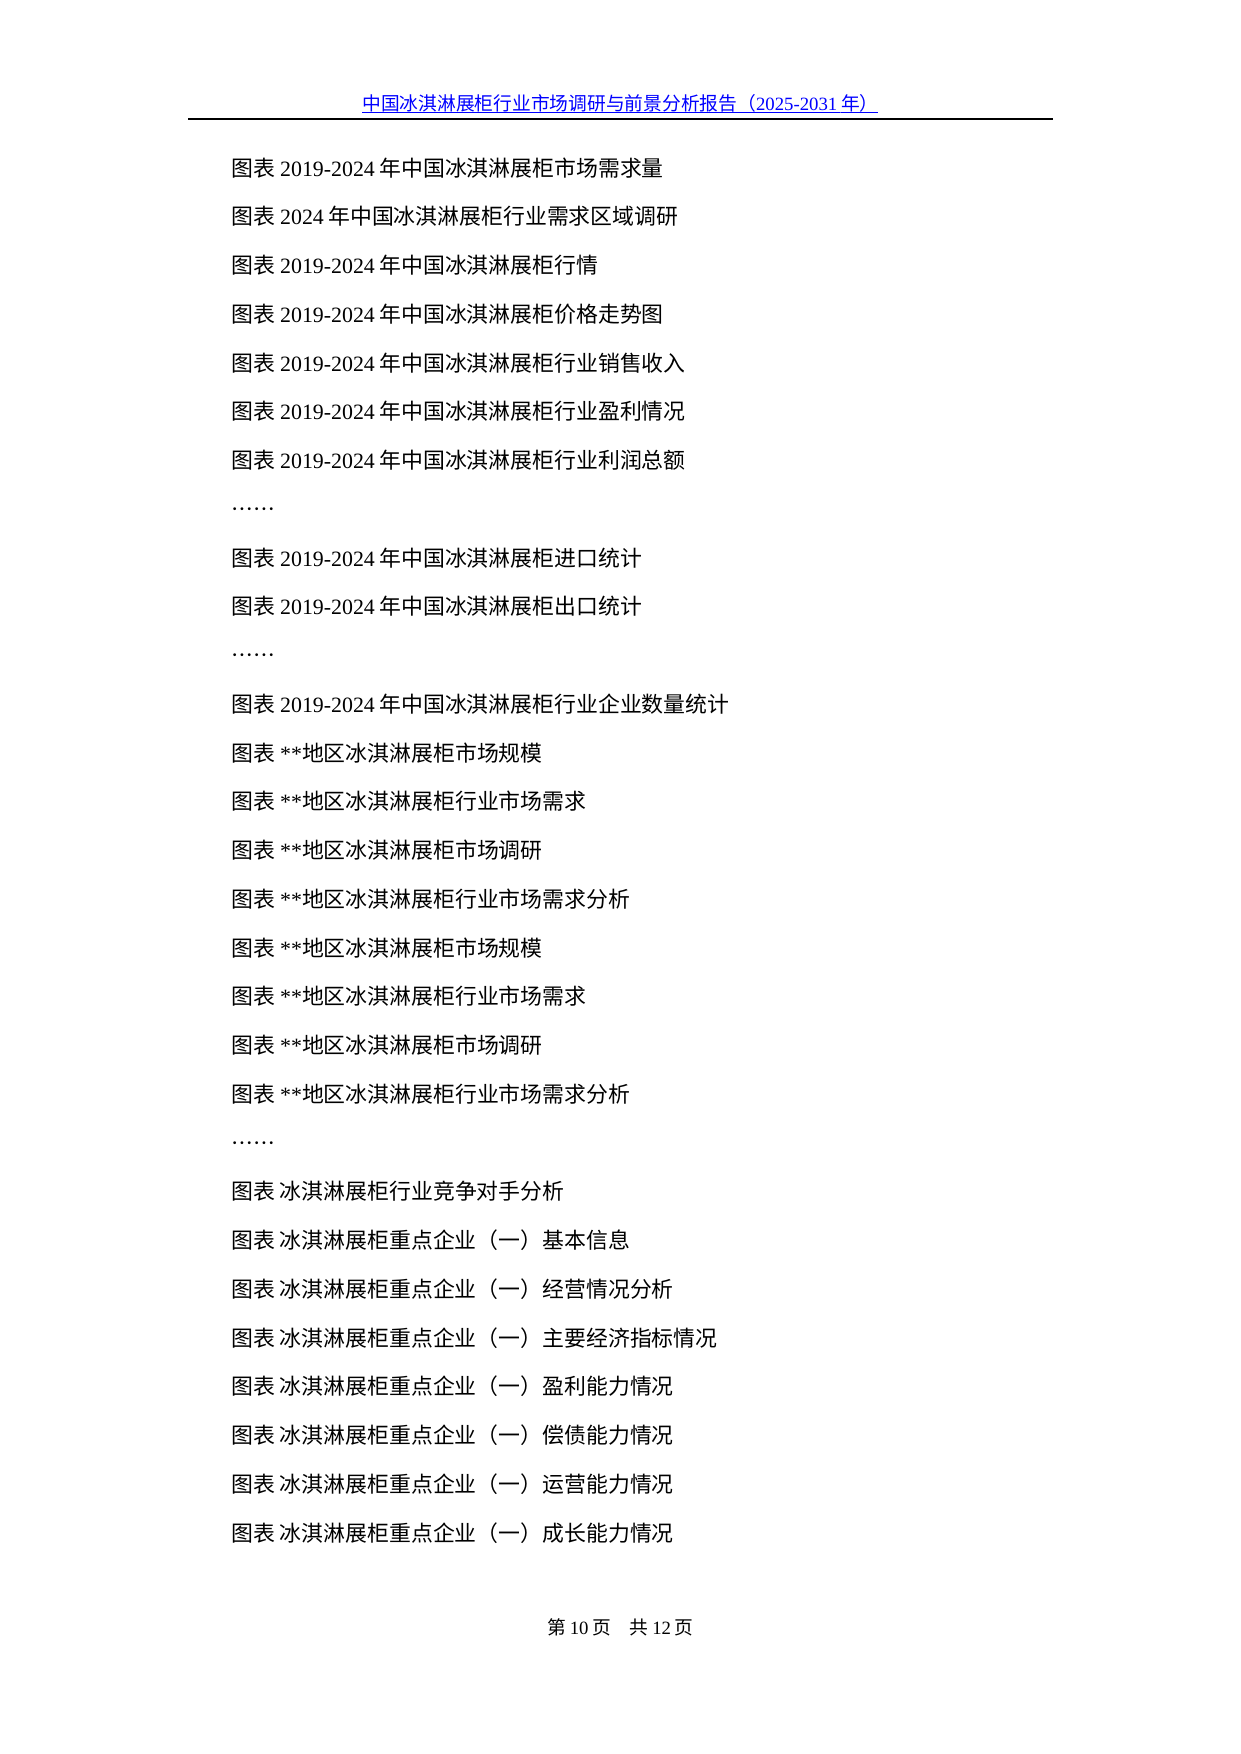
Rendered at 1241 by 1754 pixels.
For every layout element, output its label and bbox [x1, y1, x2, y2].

text [187, 150, 1053, 1548]
